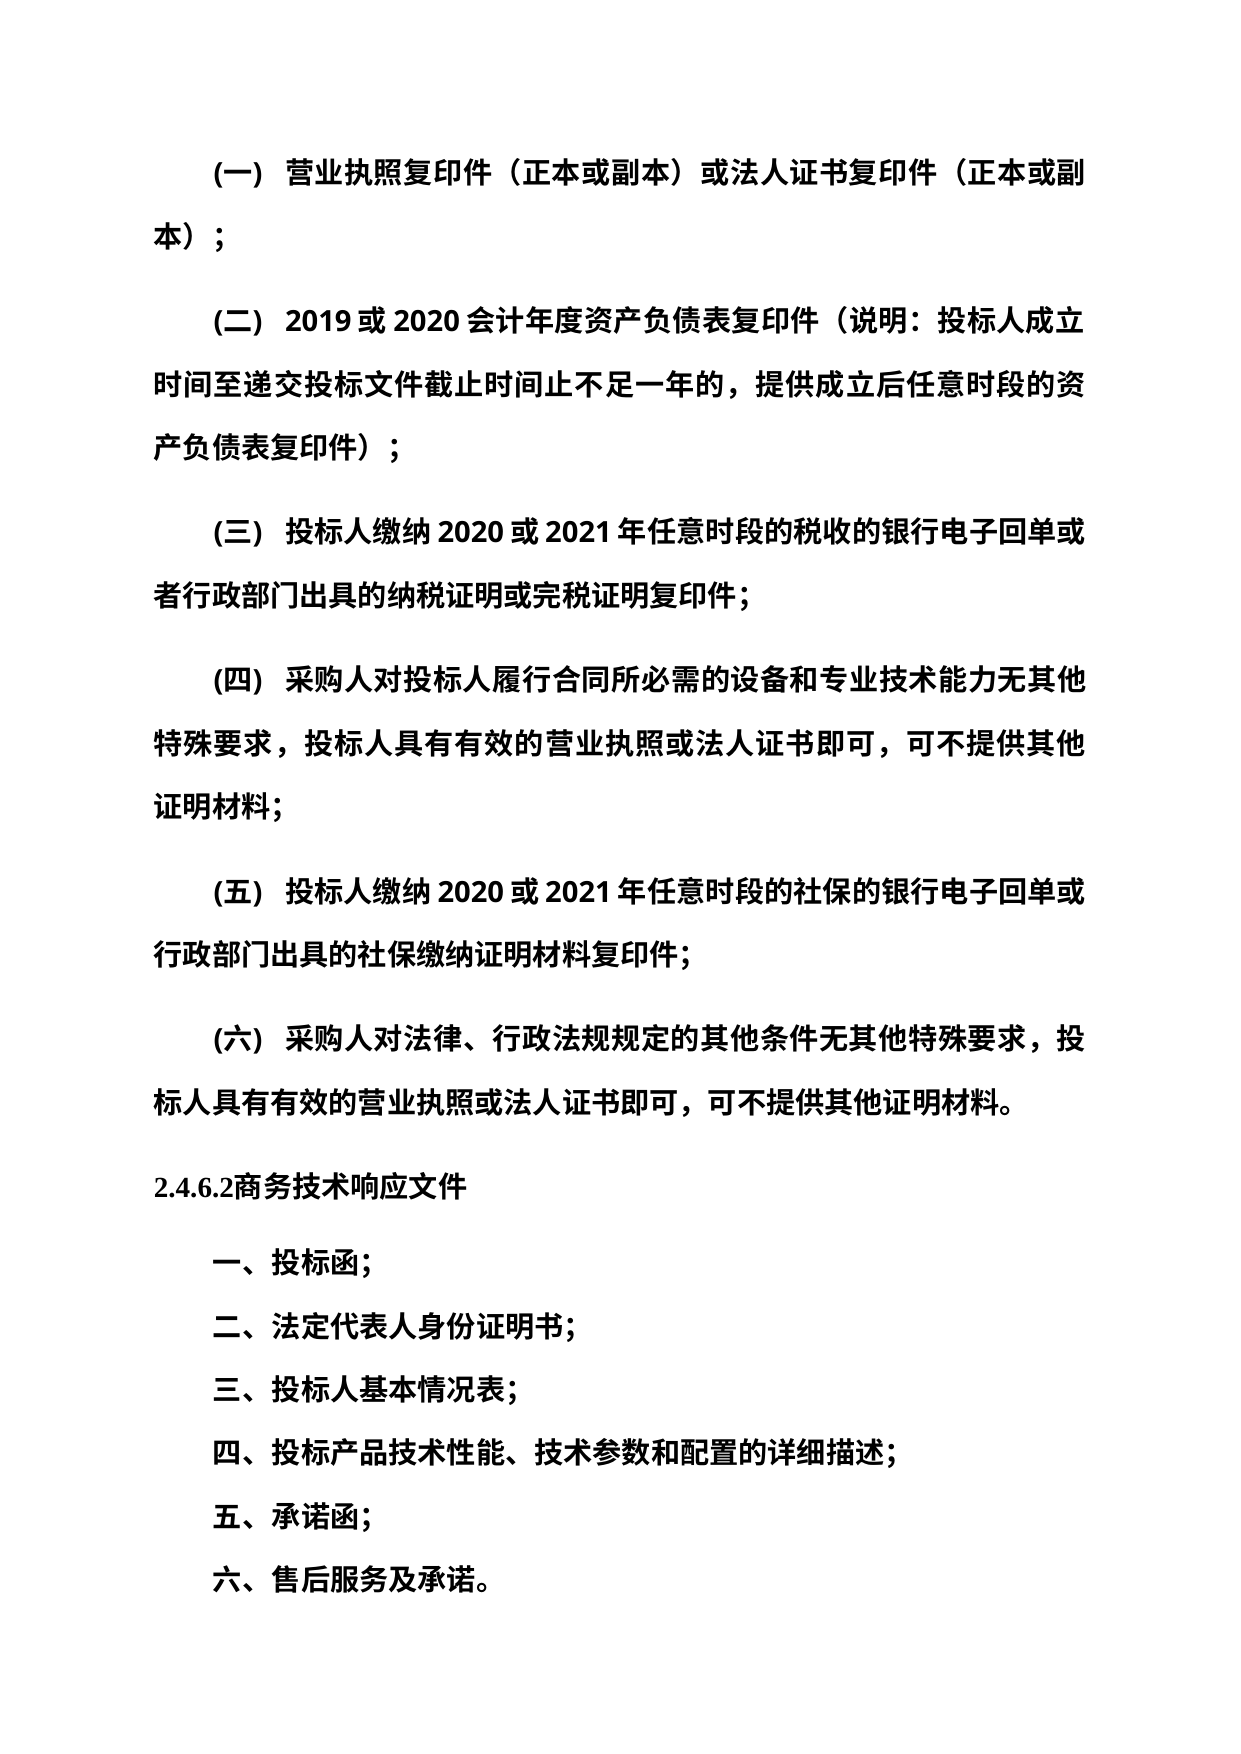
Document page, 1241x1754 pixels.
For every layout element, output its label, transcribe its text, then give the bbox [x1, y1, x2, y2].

list 采购人对法律、行政法规规定的其他条件无其他特殊要求，投标人具有有效的营业执照或法人证书即可，可不提供其他证明材料。 [153, 1016, 1087, 1122]
list 采购人对投标人履行合同所必需的设备和专业技术能力无其他特殊要求，投标人具有有效的营业执照或法人证书即可，可不提供其他证明材料； [153, 657, 1087, 826]
list 投标产品技术性能、技术参数和配置的详细描述； [213, 1430, 1087, 1472]
list 投标人基本情况表； [213, 1367, 1087, 1409]
list 法定代表人身份证明书； [213, 1303, 1087, 1345]
list 售后服务及承诺。 [213, 1557, 1087, 1599]
list 投标人缴纳2020或2021年任意时段的社保的银行电子回单或行政部门出具的社保缴纳证明材料复印件； [153, 868, 1087, 974]
subtitle 商务技术响应文件 [153, 1164, 1087, 1206]
list 2019或2020会计年度资产负债表复印件（说明：投标人成立时间至递交投标文件截止时间止不足一年的，提供成立后任意时段的资产负债表复印件）； [153, 298, 1087, 467]
list 营业执照复印件（正本或副本）或法人证书复印件（正本或副本）； [153, 150, 1087, 256]
list 投标函； [213, 1240, 1087, 1282]
list 投标人缴纳2020或2021年任意时段的税收的银行电子回单或者行政部门出具的纳税证明或完税证明复印件； [153, 509, 1087, 615]
list 承诺函； [213, 1493, 1087, 1536]
